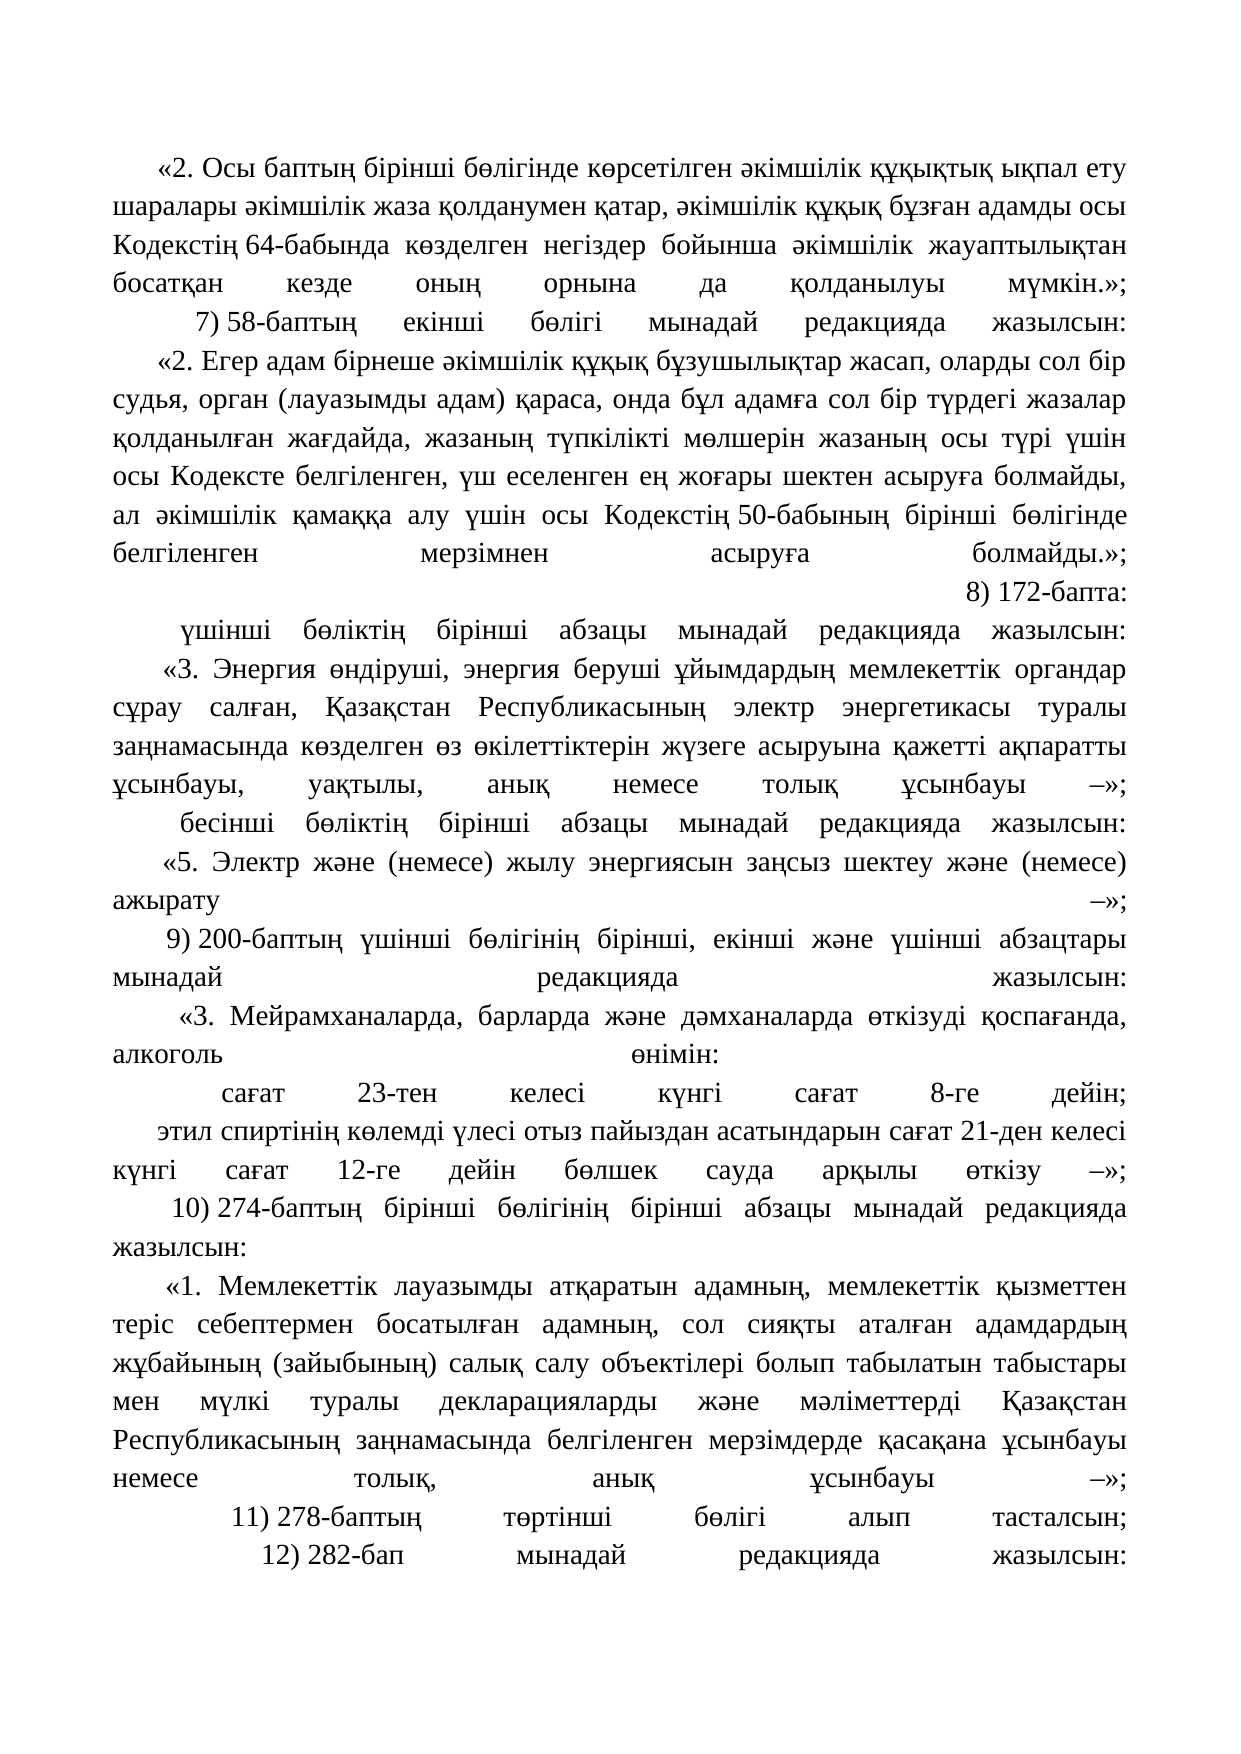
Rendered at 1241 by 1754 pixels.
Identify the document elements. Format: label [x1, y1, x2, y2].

text [112, 150, 1128, 1571]
